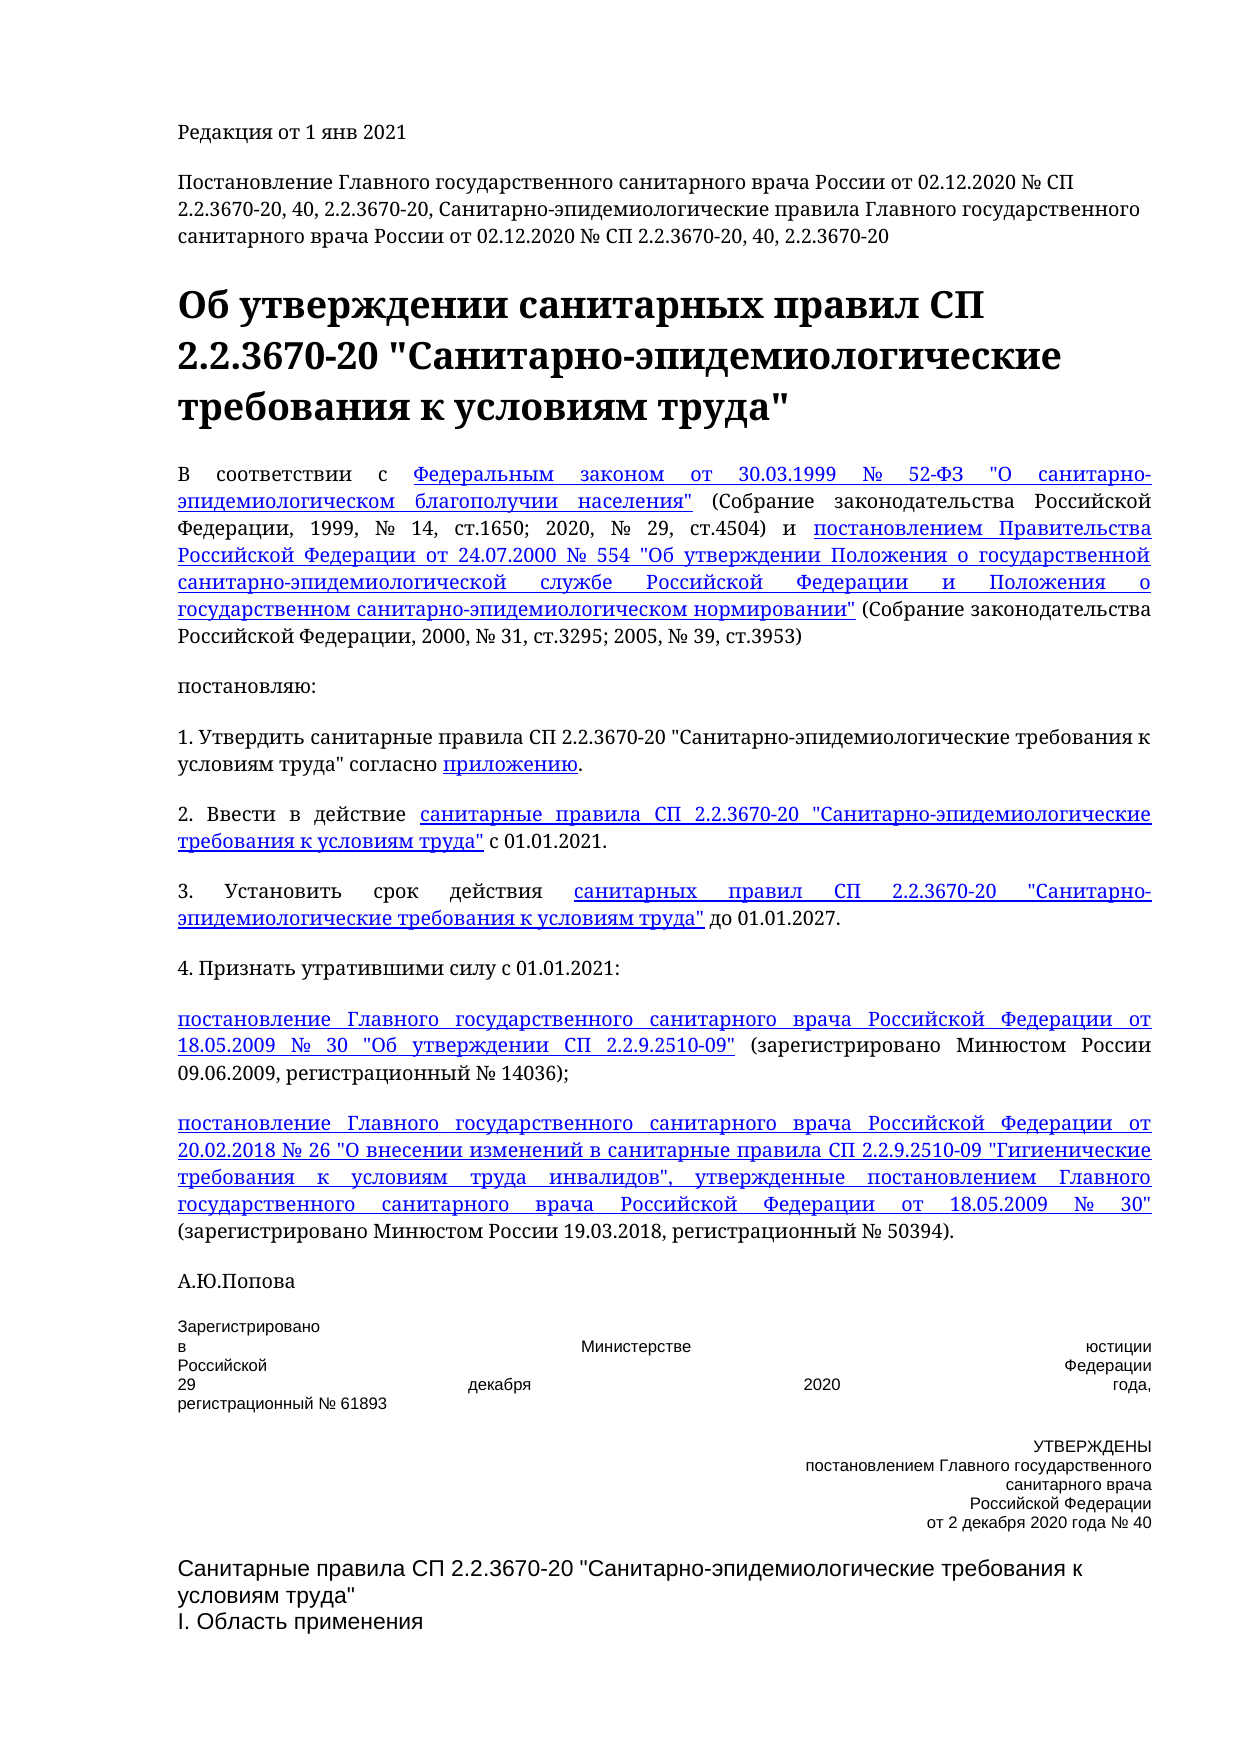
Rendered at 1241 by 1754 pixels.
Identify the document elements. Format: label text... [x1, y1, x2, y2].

text I. Область применения [177, 1608, 1152, 1634]
subtitle Об утверждении санитарных правил СП 2.2.3670-20 "Санитарно-эпидемиологические требования к условиям труда" [177, 278, 1152, 432]
text Редакция от 1 янв 2021 [177, 118, 1152, 145]
text А.Ю.Попова [177, 1267, 1152, 1294]
text УТВЕРЖДЕНЫ постановлением Главного государственного санитарного врача Российской Федерации от 2 декабря 2020 года № 40 [177, 1436, 1152, 1532]
text Санитарные правила СП 2.2.3670-20 "Санитарно-эпидемиологические требования к условиям труда" [177, 1555, 1152, 1608]
text 3. Установить срок действия санитарных правил СП 2.2.3670-20 "Санитарно-эпидемиологические требования к условиям труда" до 01.01.2027. [177, 877, 1152, 931]
text постановляю: [177, 673, 1152, 700]
text Постановление Главного государственного санитарного врача России от 02.12.2020 № СП 2.2.3670-20, 40, 2.2.3670-20, Санитарно-эпидемиологические правила Главного государственного санитарного врача России от 02.12.2020 № СП 2.2.3670-20, 40, 2.2.3670-20 [177, 168, 1152, 249]
text постановление Главного государственного санитарного врача Российской Федерации от 20.02.2018 № 26 "О внесении изменений в санитарные правила СП 2.2.9.2510-09 "Гигиенические требования к условиям труда инвалидов", утвержденные постановлением Главного государственного санитарного врача Российской Федерации от 18.05.2009 № 30" (зарегистрировано Минюстом России 19.03.2018, регистрационный № 50394). [177, 1160, 1152, 1186]
text постановление Главного государственного санитарного врача Российской Федерации от 20.02.2018 № 26 "О внесении изменений в санитарные правила СП 2.2.9.2510-09 "Гигиенические требования к условиям труда инвалидов", утвержденные постановлением Главного государственного санитарного врача Российской Федерации от 18.05.2009 № 30" (зарегистрировано Минюстом России 19.03.2018, регистрационный № 50394). [177, 1187, 1152, 1213]
text постановление Главного государственного санитарного врача Российской Федерации от 18.05.2009 № 30 "Об утверждении СП 2.2.9.2510-09" (зарегистрировано Минюстом России 09.06.2009, регистрационный № 14036); [177, 1029, 1152, 1086]
text постановление Главного государственного санитарного врача Российской Федерации от 20.02.2018 № 26 "О внесении изменений в санитарные правила СП 2.2.9.2510-09 "Гигиенические требования к условиям труда инвалидов", утвержденные постановлением Главного государственного санитарного врача Российской Федерации от 18.05.2009 № 30" (зарегистрировано Минюстом России 19.03.2018, регистрационный № 50394). [177, 1214, 1152, 1244]
text 4. Признать утратившими силу с 01.01.2021: [177, 954, 1152, 982]
text 2. Ввести в действие санитарные правила СП 2.2.3670-20 "Санитарно-эпидемиологические требования к условиям труда" с 01.01.2021. [177, 800, 1152, 854]
text постановление Главного государственного санитарного врача Российской Федерации от 18.05.2009 № 30 "Об утверждении СП 2.2.9.2510-09" (зарегистрировано Минюстом России 09.06.2009, регистрационный № 14036); [177, 1005, 1152, 1028]
text Зарегистрировано в Министерстве юстиции Российской Федерации 29 декабря 2020 года, регистрационный № 61893 [177, 1317, 1152, 1413]
text 1. Утвердить санитарные правила СП 2.2.3670-20 "Санитарно-эпидемиологические требования к условиям труда" согласно приложению. [177, 723, 1152, 777]
text постановление Главного государственного санитарного врача Российской Федерации от 20.02.2018 № 26 "О внесении изменений в санитарные правила СП 2.2.9.2510-09 "Гигиенические требования к условиям труда инвалидов", утвержденные постановлением Главного государственного санитарного врача Российской Федерации от 18.05.2009 № 30" (зарегистрировано Минюстом России 19.03.2018, регистрационный № 50394). [177, 1133, 1152, 1159]
text В соответствии с Федеральным законом от 30.03.1999 № 52-ФЗ "О санитарно-эпидемиологическом благополучии населения" (Собрание законодательства Российской Федерации, 1999, № 14, ст.1650; 2020, № 29, ст.4504) и постановлением Правительства Российской Федерации от 24.07.2000 № 554 "Об утверждении Положения о государственной санитарно-эпидемиологической службе Российской Федерации и Положения о государственном санитарно-эпидемиологическом нормировании" (Собрание законодательства Российской Федерации, 2000, № 31, ст.3295; 2005, № 39, ст.3953) [177, 461, 1152, 649]
